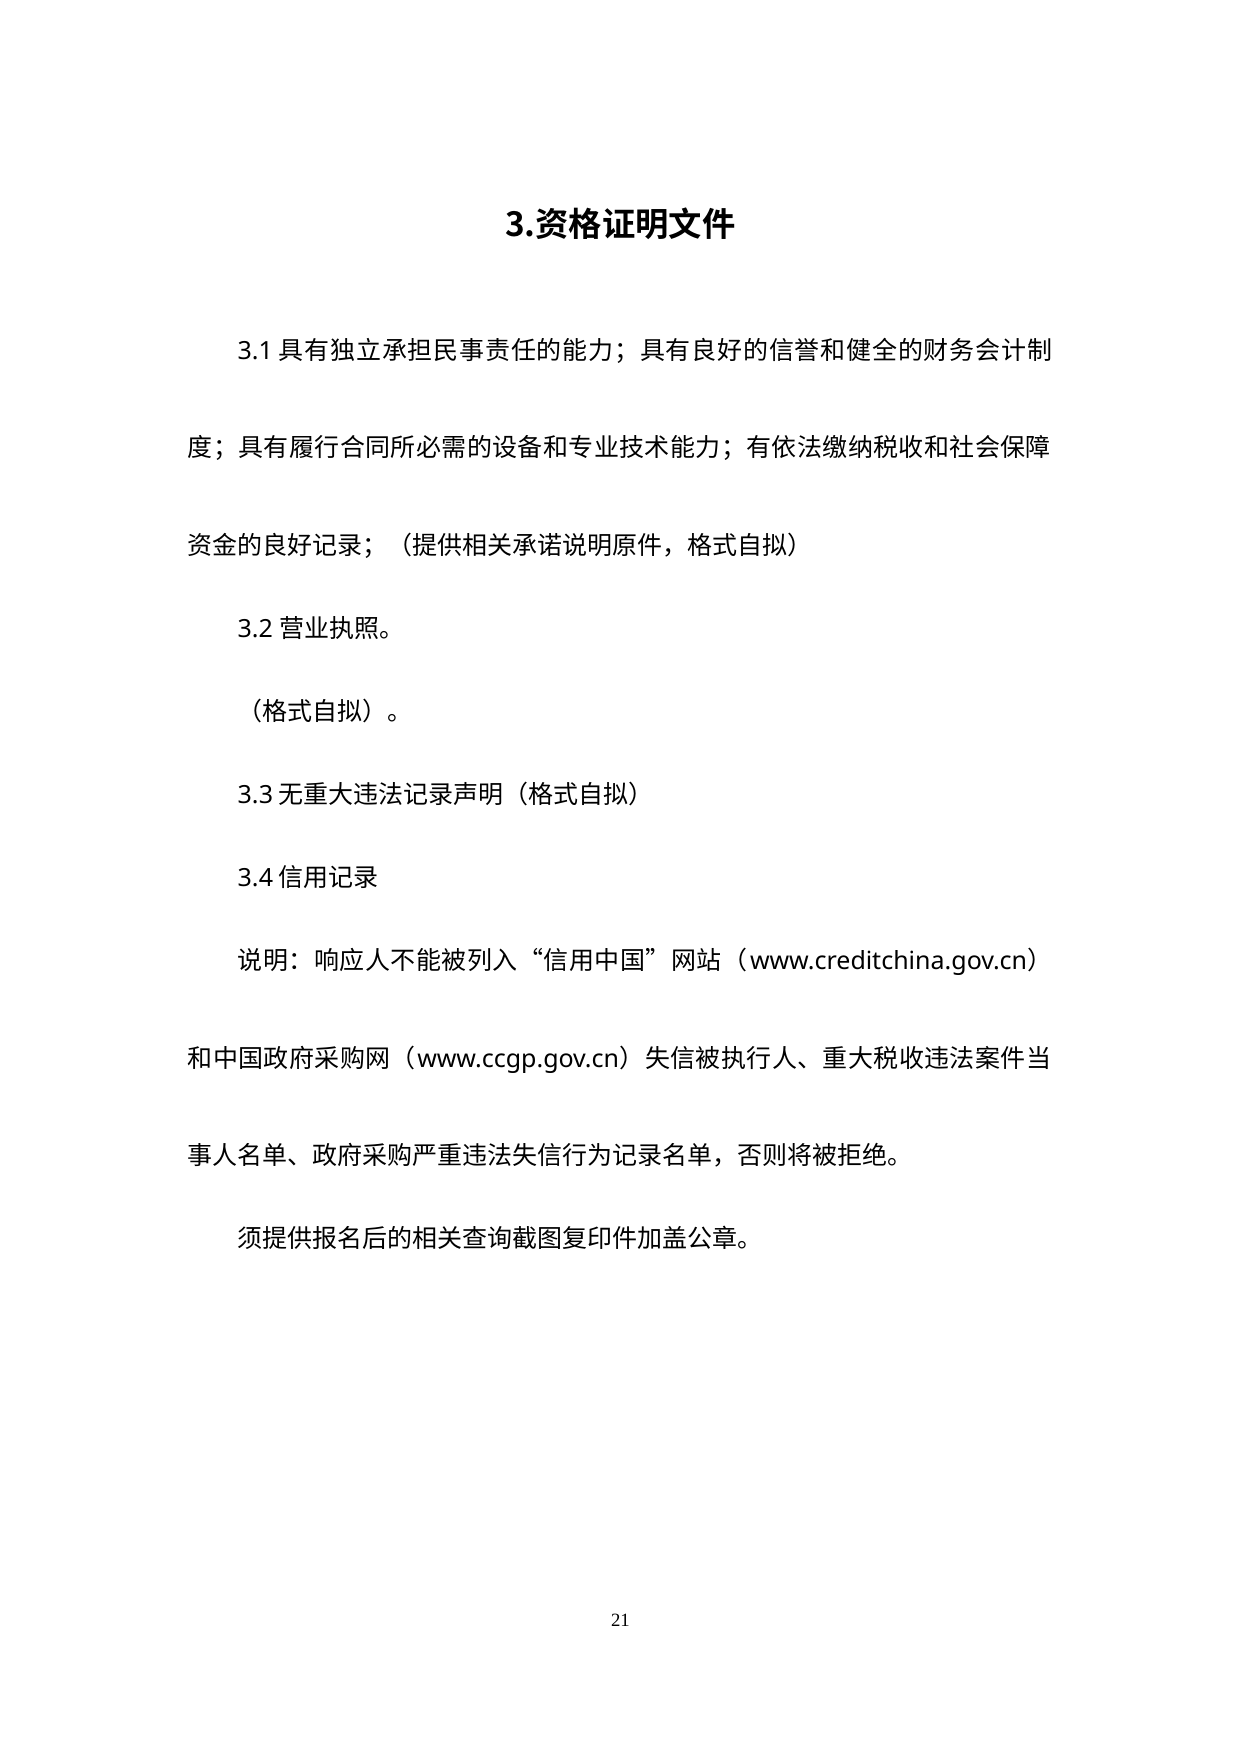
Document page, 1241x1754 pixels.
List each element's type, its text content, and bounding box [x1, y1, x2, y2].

text 3.4信用记录 [187, 843, 1053, 908]
text 3.1具有独立承担民事责任的能力；具有良好的信誉和健全的财务会计制度；具有履行合同所必需的设备和专业技术能力；有依法缴纳税收和社会保障资金的良好记录；（提供相关承诺说明原件，格式自拟） [187, 315, 1053, 575]
list 3.资格证明文件 [187, 189, 1053, 254]
text 3.3无重大违法记录声明（格式自拟） [187, 760, 1053, 825]
text （格式自拟）。 [187, 677, 1053, 742]
text 说明：响应人不能被列入“信用中国”网站（www.creditchina.gov.cn）和中国政府采购网（www.ccgp.gov.cn）失信被执行人、重大税收违法案件当事人名单、政府采购严重违法失信行为记录名单，否则将被拒绝。 [187, 926, 1053, 1186]
text 3.2 营业执照。 [187, 593, 1053, 658]
text 须提供报名后的相关查询截图复印件加盖公章。 [187, 1204, 1053, 1269]
